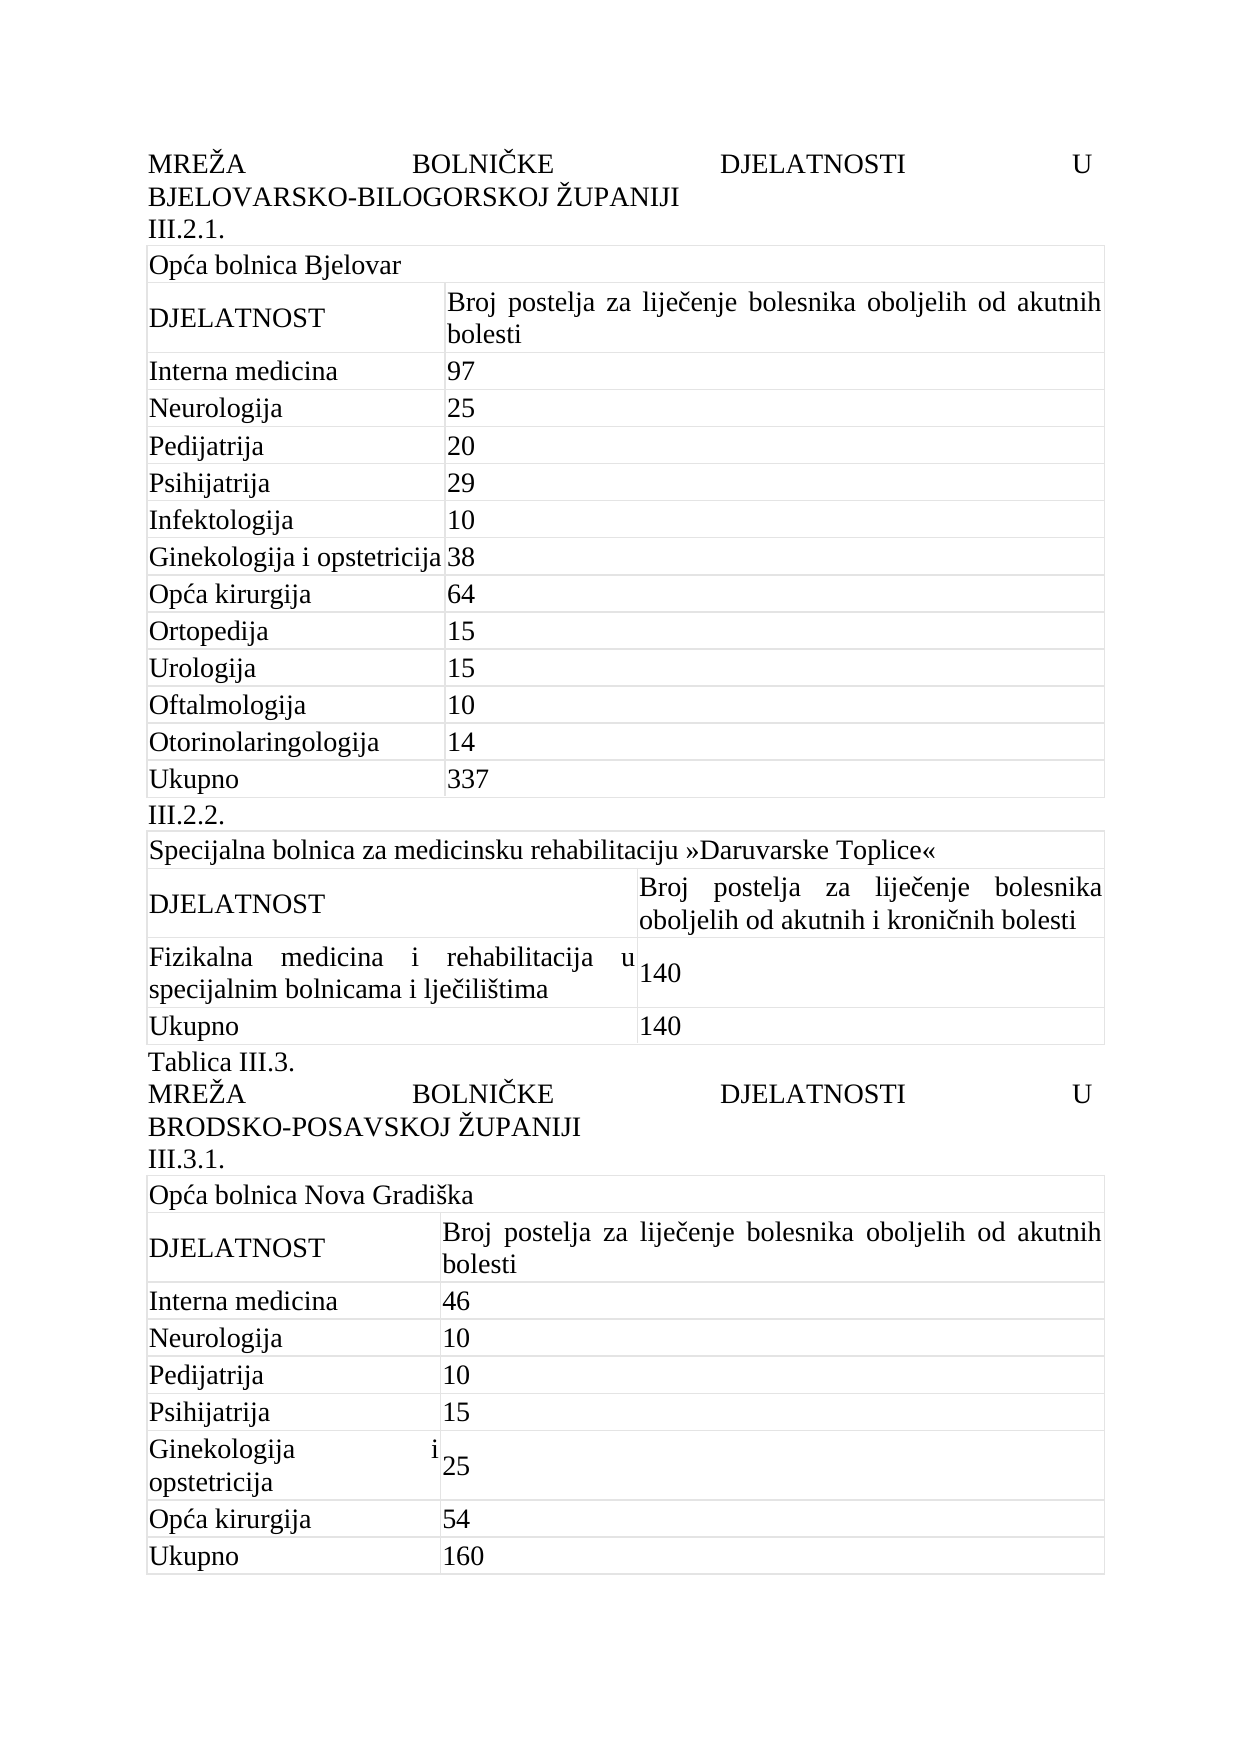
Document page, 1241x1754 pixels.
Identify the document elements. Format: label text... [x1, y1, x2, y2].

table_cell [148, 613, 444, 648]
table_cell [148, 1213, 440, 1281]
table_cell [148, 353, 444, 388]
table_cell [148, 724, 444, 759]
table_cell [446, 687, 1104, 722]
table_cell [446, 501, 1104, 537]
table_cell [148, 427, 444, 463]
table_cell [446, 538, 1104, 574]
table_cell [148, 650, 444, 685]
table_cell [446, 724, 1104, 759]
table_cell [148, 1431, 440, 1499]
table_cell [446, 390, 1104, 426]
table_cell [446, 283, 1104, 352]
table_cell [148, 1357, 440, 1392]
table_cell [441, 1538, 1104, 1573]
text MREŽA BOLNIČKE DJELATNOSTI U BRODSKO-POSAVSKOJ ŽUPANIJI [148, 1077, 1093, 1142]
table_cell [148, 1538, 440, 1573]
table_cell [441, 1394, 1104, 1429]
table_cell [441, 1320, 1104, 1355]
text MREŽA BOLNIČKE DJELATNOSTI U BJELOVARSKO-BILOGORSKOJ ŽUPANIJI [148, 148, 1093, 212]
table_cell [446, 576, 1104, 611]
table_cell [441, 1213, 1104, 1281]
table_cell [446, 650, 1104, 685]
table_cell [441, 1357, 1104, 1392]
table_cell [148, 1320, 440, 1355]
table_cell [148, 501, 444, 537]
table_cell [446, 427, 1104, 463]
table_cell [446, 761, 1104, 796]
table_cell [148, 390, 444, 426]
text III.3.1. [148, 1142, 1093, 1174]
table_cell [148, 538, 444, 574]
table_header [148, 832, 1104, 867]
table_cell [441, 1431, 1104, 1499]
text Tablica III.3. [148, 1045, 1093, 1077]
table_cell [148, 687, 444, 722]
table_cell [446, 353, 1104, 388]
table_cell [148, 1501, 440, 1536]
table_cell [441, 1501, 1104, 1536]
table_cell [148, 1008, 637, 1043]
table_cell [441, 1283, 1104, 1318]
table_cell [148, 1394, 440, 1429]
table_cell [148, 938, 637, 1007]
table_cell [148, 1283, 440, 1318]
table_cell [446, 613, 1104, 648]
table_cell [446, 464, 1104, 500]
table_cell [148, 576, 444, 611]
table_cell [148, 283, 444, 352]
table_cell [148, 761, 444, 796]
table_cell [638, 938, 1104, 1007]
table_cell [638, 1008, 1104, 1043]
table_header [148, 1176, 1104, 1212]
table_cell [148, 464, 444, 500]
text III.2.1. [148, 212, 1093, 245]
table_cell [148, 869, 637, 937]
text III.2.2. [148, 798, 1093, 830]
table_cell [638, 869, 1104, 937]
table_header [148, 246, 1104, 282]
